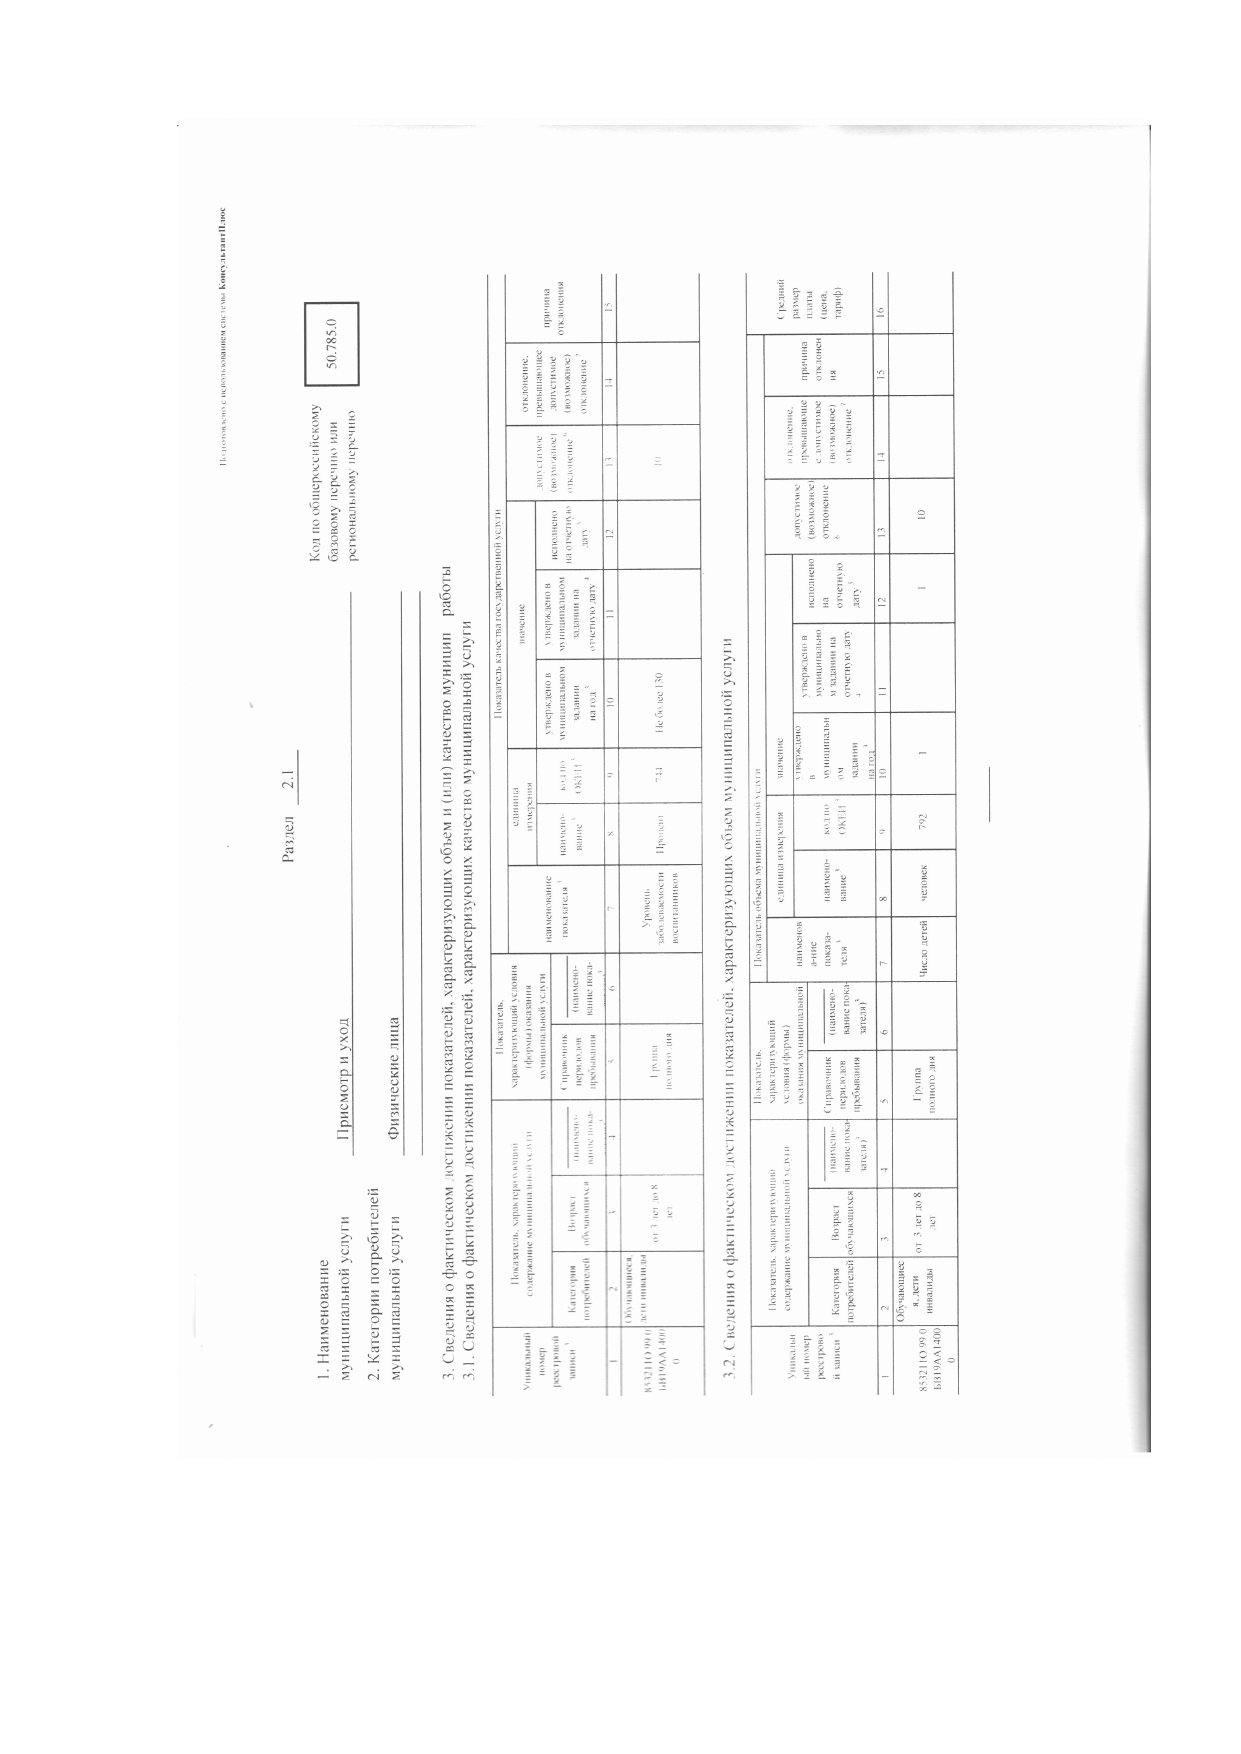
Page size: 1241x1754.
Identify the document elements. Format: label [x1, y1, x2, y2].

picture [177, 118, 1151, 1459]
